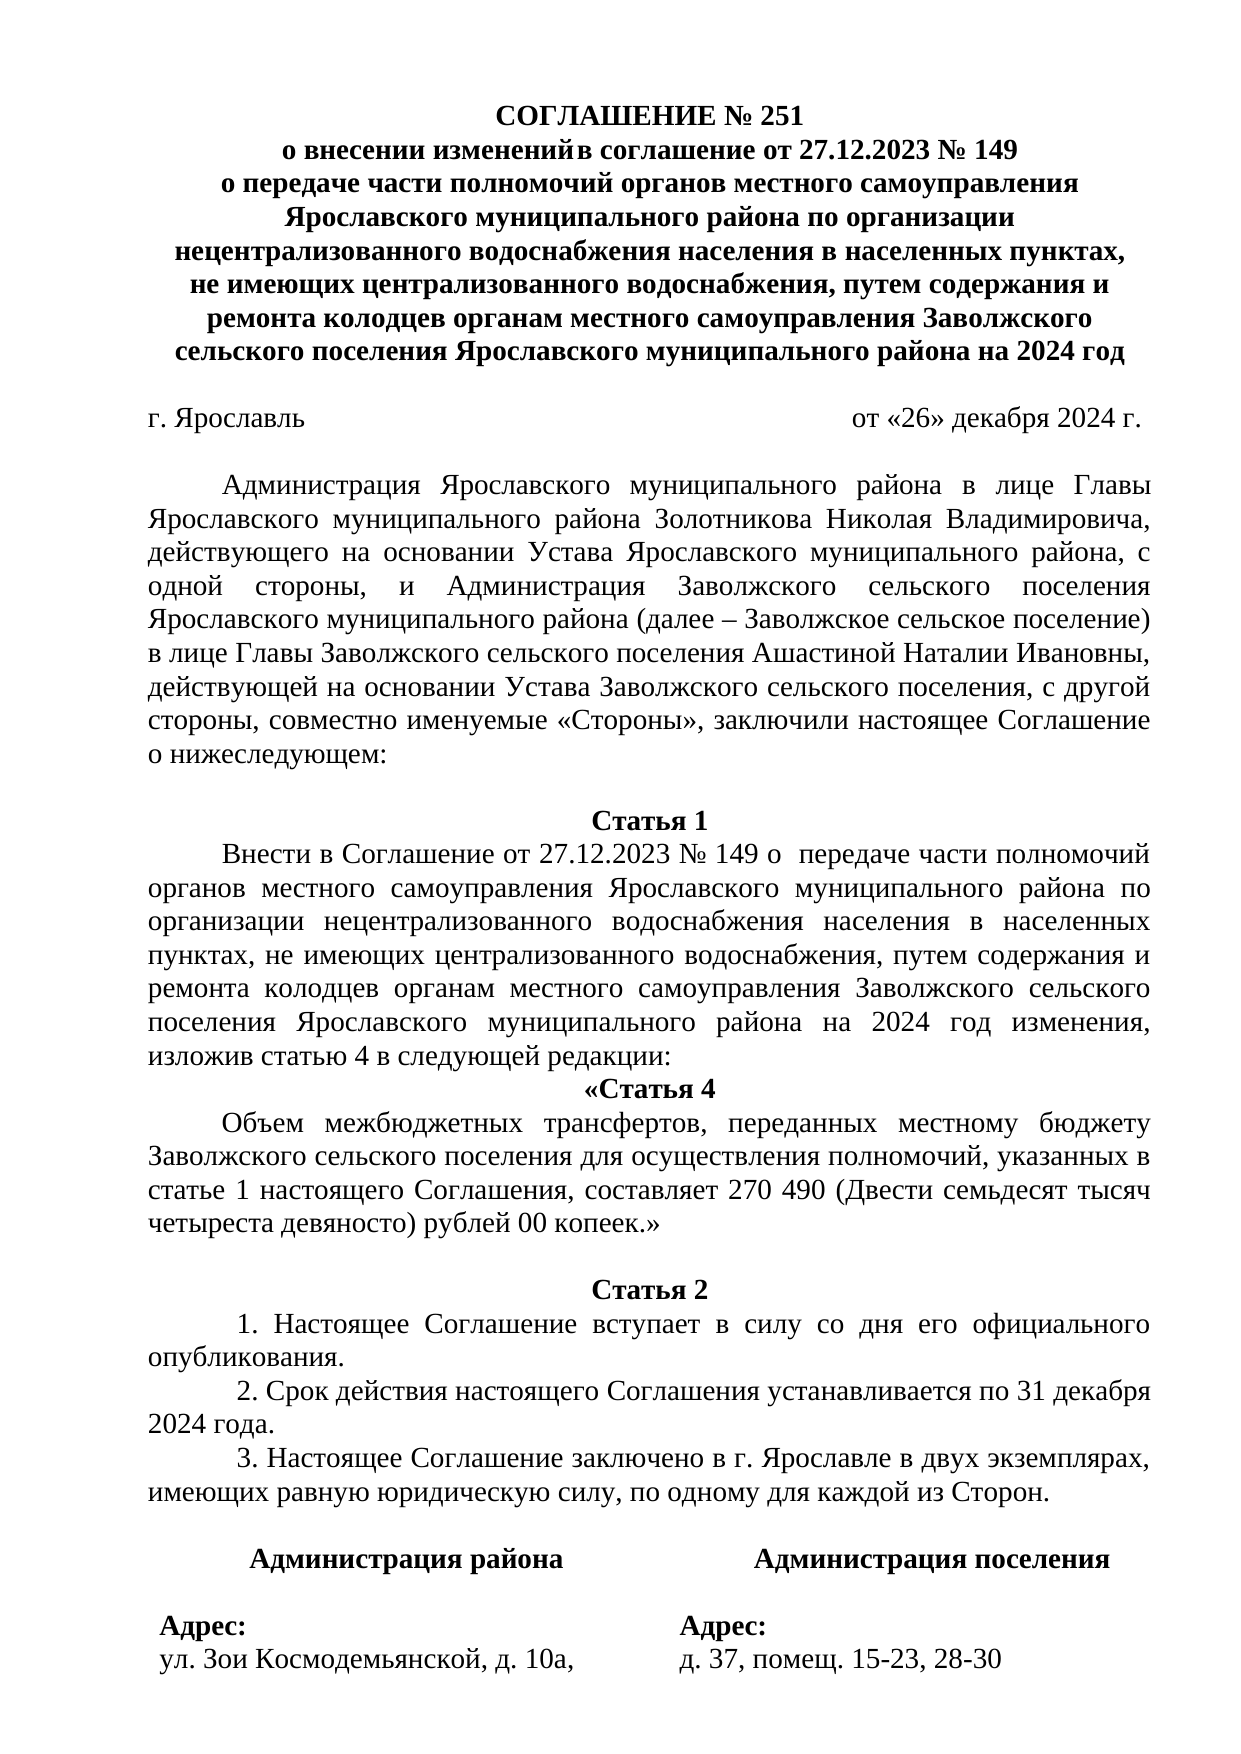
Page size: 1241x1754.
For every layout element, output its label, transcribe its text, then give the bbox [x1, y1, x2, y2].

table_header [148, 1541, 665, 1689]
text СОГЛАШЕНИЕ № 251 [148, 98, 1152, 132]
text о внесении изменений в соглашение от 27.12.2023 № 149 [148, 132, 1152, 166]
text о передаче части полномочий органов местного самоуправления Ярославского муниципального района по организации нецентрализованного водоснабжения населения в населенных пунктах, не имеющих централизованного водоснабжения, путем содержания и ремонта колодцев органам местного самоуправления Заволжского сельского поселения Ярославского муниципального района на 2024 год [148, 166, 1152, 367]
text «Статья 4 [148, 1071, 1152, 1105]
text Администрация Ярославского муниципального района в лице Главы Ярославского муниципального района Золотникова Николая Владимировича, действующего на основании Устава Ярославского муниципального района, с одной стороны, и Администрация Заволжского сельского поселения Ярославского муниципального района (далее – Заволжское сельское поселение) в лице Главы Заволжского сельского поселения Ашастиной Наталии Ивановны, действующей на основании Устава Заволжского сельского поселения, с другой стороны, совместно именуемые «Стороны», заключили настоящее Соглашение о нижеследующем: [148, 467, 1152, 769]
text Объем межбюджетных трансфертов, переданных местному бюджету Заволжского сельского поселения для осуществления полномочий, указанных в статье 1 настоящего Соглашения, составляет 270 490 (Двести семьдесят тысяч четыреста девяносто) рублей 00 копеек.» [148, 1105, 1152, 1239]
text 3. Настоящее Соглашение заключено в г. Ярославле в двух экземплярах, имеющих равную юридическую силу, по одному для каждой из Сторон. [148, 1440, 1152, 1507]
text г. Ярославль от «26» декабря 2024 г. [148, 400, 1152, 434]
text Внести в Соглашение от № 149 о передаче части полномочий органов местного самоуправления Ярославского муниципального района по организации нецентрализованного водоснабжения населения в населенных пунктах, не имеющих централизованного водоснабжения, путем содержания и ремонта колодцев органам местного самоуправления Заволжского сельского поселения Ярославского муниципального района на 2024 год изменения, изложив статью 4 в следующей редакции: [148, 836, 1152, 1071]
text Статья 2 [148, 1272, 1152, 1306]
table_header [665, 1541, 1182, 1689]
text Статья 1 [148, 803, 1152, 836]
text 2. Срок действия настоящего Соглашения устанавливается по 31 декабря 2024 года. [148, 1373, 1152, 1440]
text 1. Настоящее Соглашение вступает в силу со дня его официального опубликования. [148, 1306, 1152, 1373]
